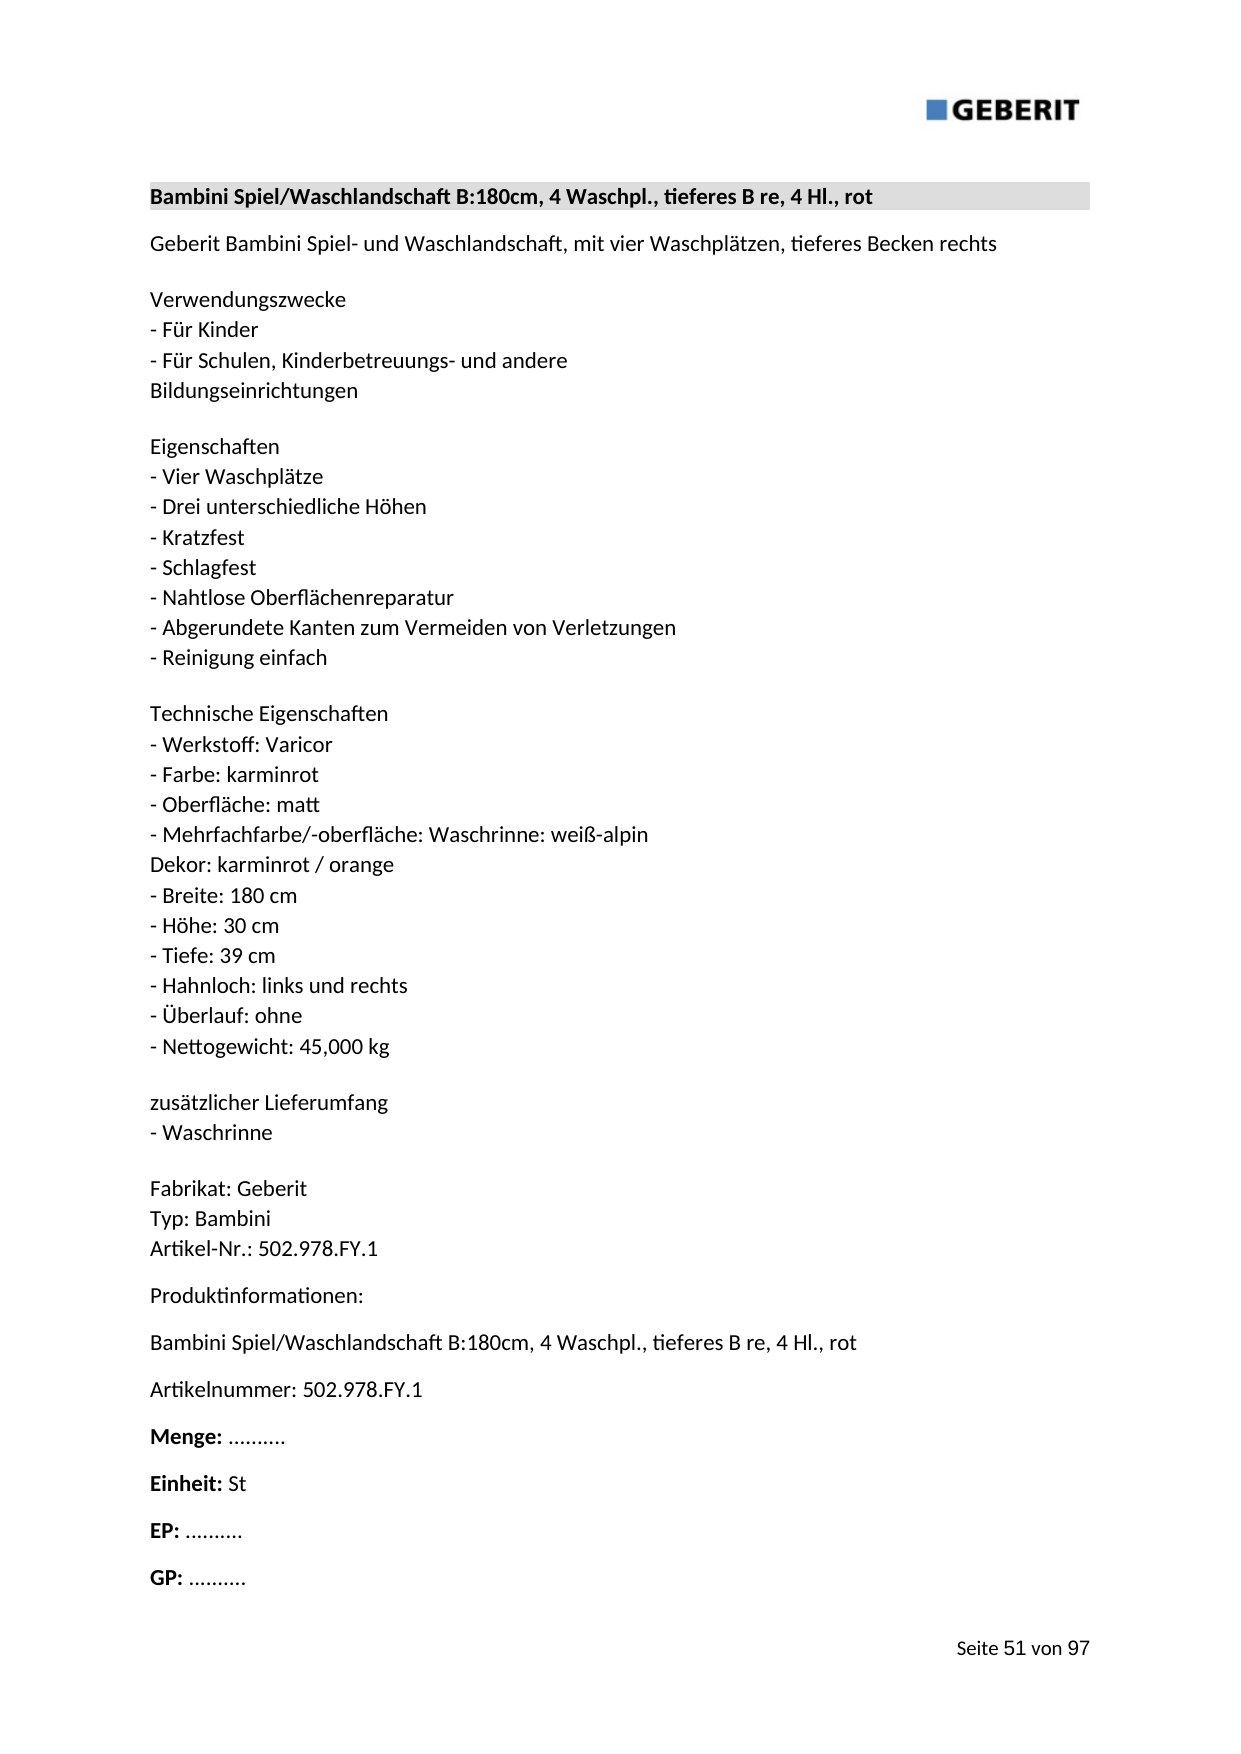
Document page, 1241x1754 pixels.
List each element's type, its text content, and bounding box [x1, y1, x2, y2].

text EP: .......... [150, 1516, 1090, 1544]
picture [915, 75, 1091, 146]
text Geberit Bambini Spiel- und Waschlandschaft, mit vier Waschplätzen, tieferes Becken rechts Verwendungszwecke - Für Kinder - Für Schulen, Kinderbetreuungs- und andere Bildungseinrichtungen Eigenschaften - Vier Waschplätze - Drei unterschiedliche Höhen - Kratzfest - Schlagfest - Nahtlose Oberflächenreparatur - Abgerundete Kanten zum Vermeiden von Verletzungen - Reinigung einfach Technische Eigenschaften - Werkstoff: Varicor - Farbe: karminrot - Oberfläche: matt - Mehrfachfarbe/-oberfläche: Waschrinne: weiß-alpin Dekor: karminrot / orange - Breite: 180 cm - Höhe: 30 cm - Tiefe: 39 cm - Hahnloch: links und rechts - Überlauf: ohne - Nettogewicht: 45,000 kg zusätzlicher Lieferumfang - Waschrinne Fabrikat: Geberit Typ: Bambini Artikel-Nr.: 502.978.FY.1 [150, 229, 1090, 1262]
text Bambini Spiel/Waschlandschaft B:180cm, 4 Waschpl., tieferes B re, 4 Hl., rot [150, 182, 1090, 210]
text GP: .......... [150, 1563, 1090, 1591]
text Produktinformationen: [150, 1281, 1090, 1309]
text Bambini Spiel/Waschlandschaft B:180cm, 4 Waschpl., tieferes B re, 4 Hl., rot [150, 1328, 1090, 1356]
text Menge: .......... [150, 1422, 1090, 1450]
text Artikelnummer: 502.978.FY.1 [150, 1375, 1090, 1403]
text Einheit: St [150, 1469, 1090, 1497]
